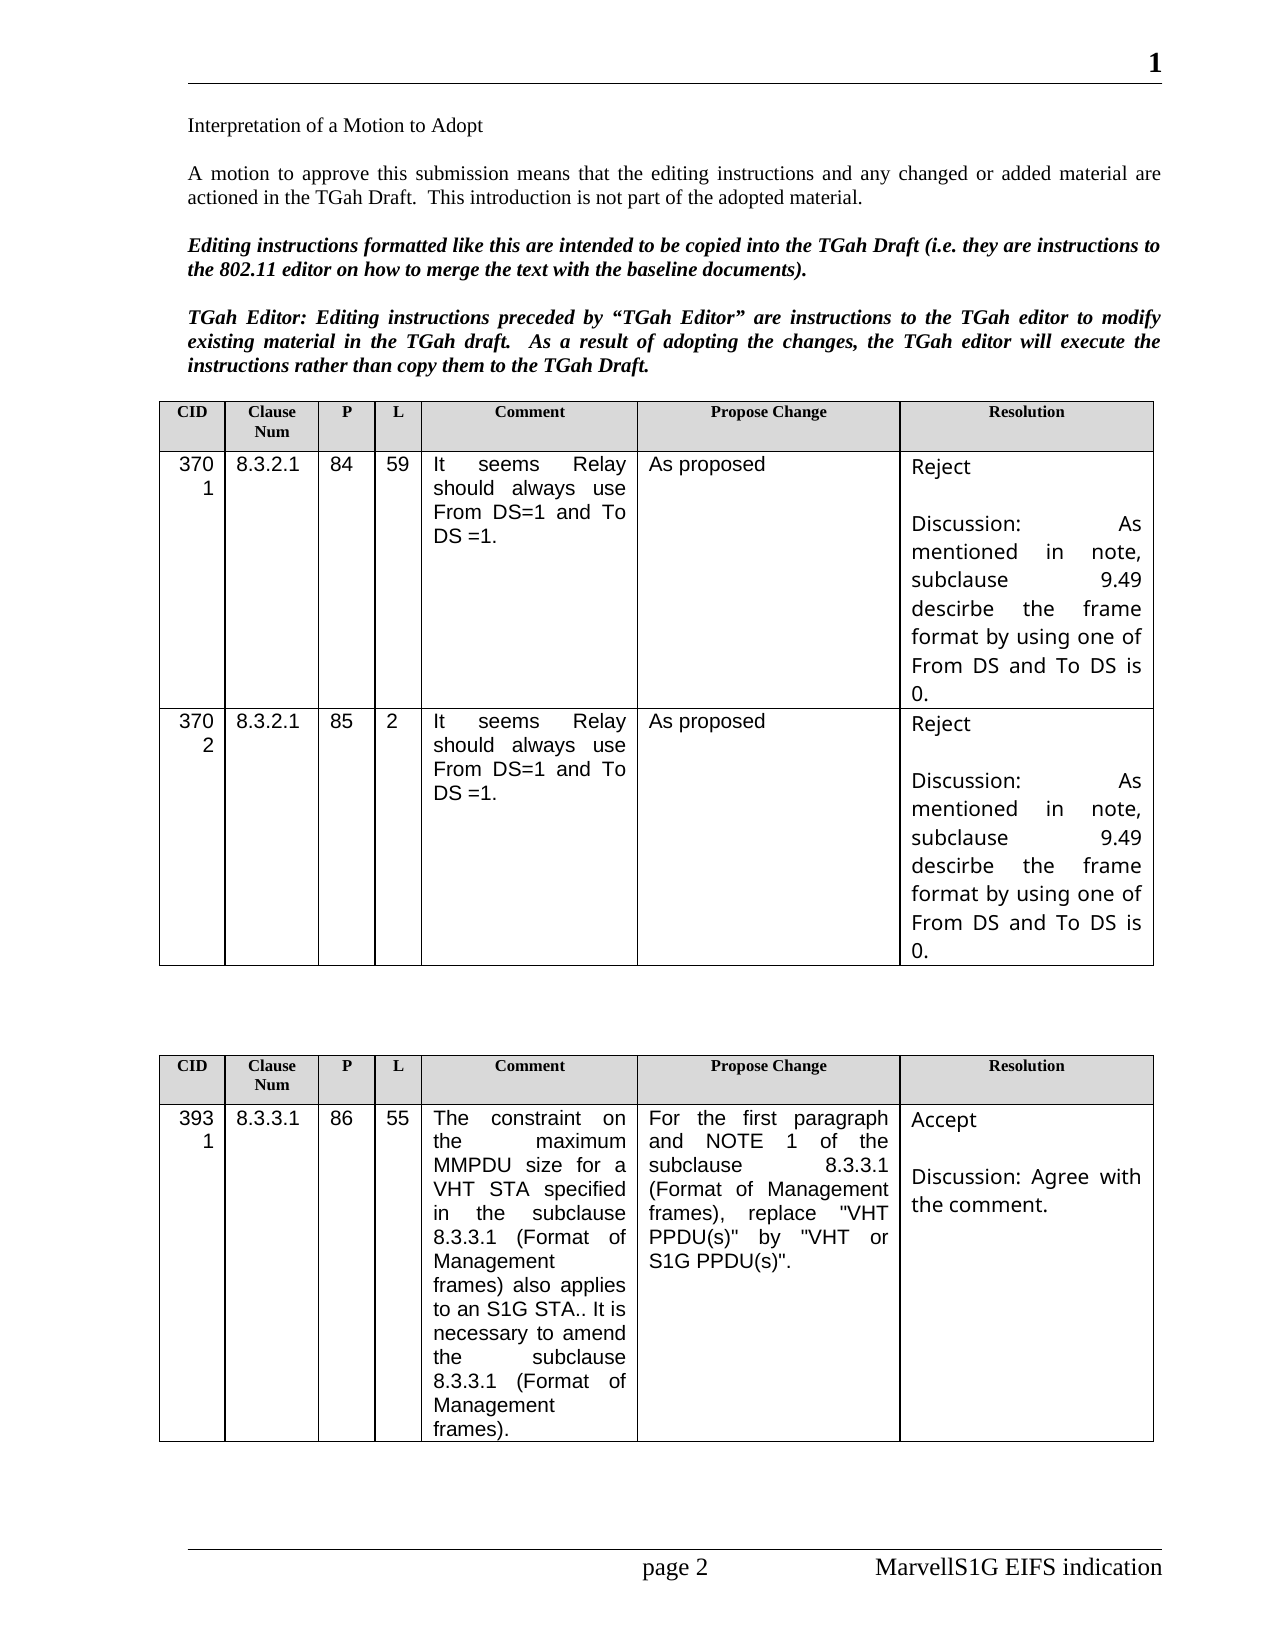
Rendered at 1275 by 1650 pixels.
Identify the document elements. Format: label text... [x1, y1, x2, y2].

table_cell 86 [319, 1105, 374, 1441]
table_cell For the first paragraph and NOTE 1 of the subclause 8.3.3.1 (Format of Management frames), replace "VHT PPDU(s)" by "VHT or S1G PPDU(s)". [638, 1105, 899, 1441]
table_header P [319, 1056, 374, 1104]
table_cell Reject Discussion: As mentioned in note, subclause 9.49 descirbe the frame format by using one of From DS and To DS is 0. [901, 452, 1153, 708]
table_cell It seems Relay should always use From DS=1 and To DS =1. [422, 452, 637, 708]
table_cell 3931 [160, 1105, 224, 1441]
table_header CID [160, 1056, 224, 1104]
table_cell Accept Discussion: Agree with the comment. [901, 1105, 1153, 1441]
table_cell As proposed [638, 709, 899, 965]
text Editing instructions formatted like this are intended to be copied into the TGah Draft (i.e. they are instructions to the 802.11 editor on how to merge the text with the baseline documents). [187, 233, 1162, 281]
table_header Propose Change [638, 402, 899, 451]
table_cell 85 [319, 709, 374, 965]
table_header CID [160, 402, 224, 451]
table_header P [319, 402, 374, 451]
table_header Resolution [901, 402, 1153, 451]
table_header Resolution [901, 1056, 1153, 1104]
table_cell 59 [376, 452, 421, 708]
text TGah Editor: Editing instructions preceded by “TGah Editor” are instructions to the TGah editor to modify existing material in the TGah draft. As a result of adopting the changes, the TGah editor will execute the instructions rather than copy them to the TGah Draft. [187, 305, 1162, 377]
table_header Comment [422, 1056, 637, 1104]
table_cell 8.3.2.1 [226, 709, 318, 965]
table_header Comment [422, 402, 637, 451]
table_cell As proposed [638, 452, 899, 708]
table_cell 8.3.3.1 [226, 1105, 318, 1441]
table_header L [376, 402, 421, 451]
table_cell 3701 [160, 452, 224, 708]
table_cell 2 [376, 709, 421, 965]
table_header Clause Num [226, 1056, 318, 1104]
table_cell 55 [376, 1105, 421, 1441]
table_header Propose Change [638, 1056, 899, 1104]
table_header L [376, 1056, 421, 1104]
text Interpretation of a Motion to Adopt [187, 112, 1162, 137]
table_cell 8.3.2.1 [226, 452, 318, 708]
text A motion to approve this submission means that the editing instructions and any changed or added material are actioned in the TGah Draft. This introduction is not part of the adopted material. [187, 161, 1162, 209]
table_header Clause Num [226, 402, 318, 451]
table_cell 84 [319, 452, 374, 708]
table_cell The constraint on the maximum MMPDU size for a VHT STA specified in the subclause 8.3.3.1 (Format of Management frames) also applies to an S1G STA.. It is necessary to amend the subclause 8.3.3.1 (Format of Management frames). [422, 1105, 637, 1441]
table_cell It seems Relay should always use From DS=1 and To DS =1. [422, 709, 637, 965]
table_cell Reject Discussion: As mentioned in note, subclause 9.49 descirbe the frame format by using one of From DS and To DS is 0. [901, 709, 1153, 965]
table_cell 3702 [160, 709, 224, 965]
